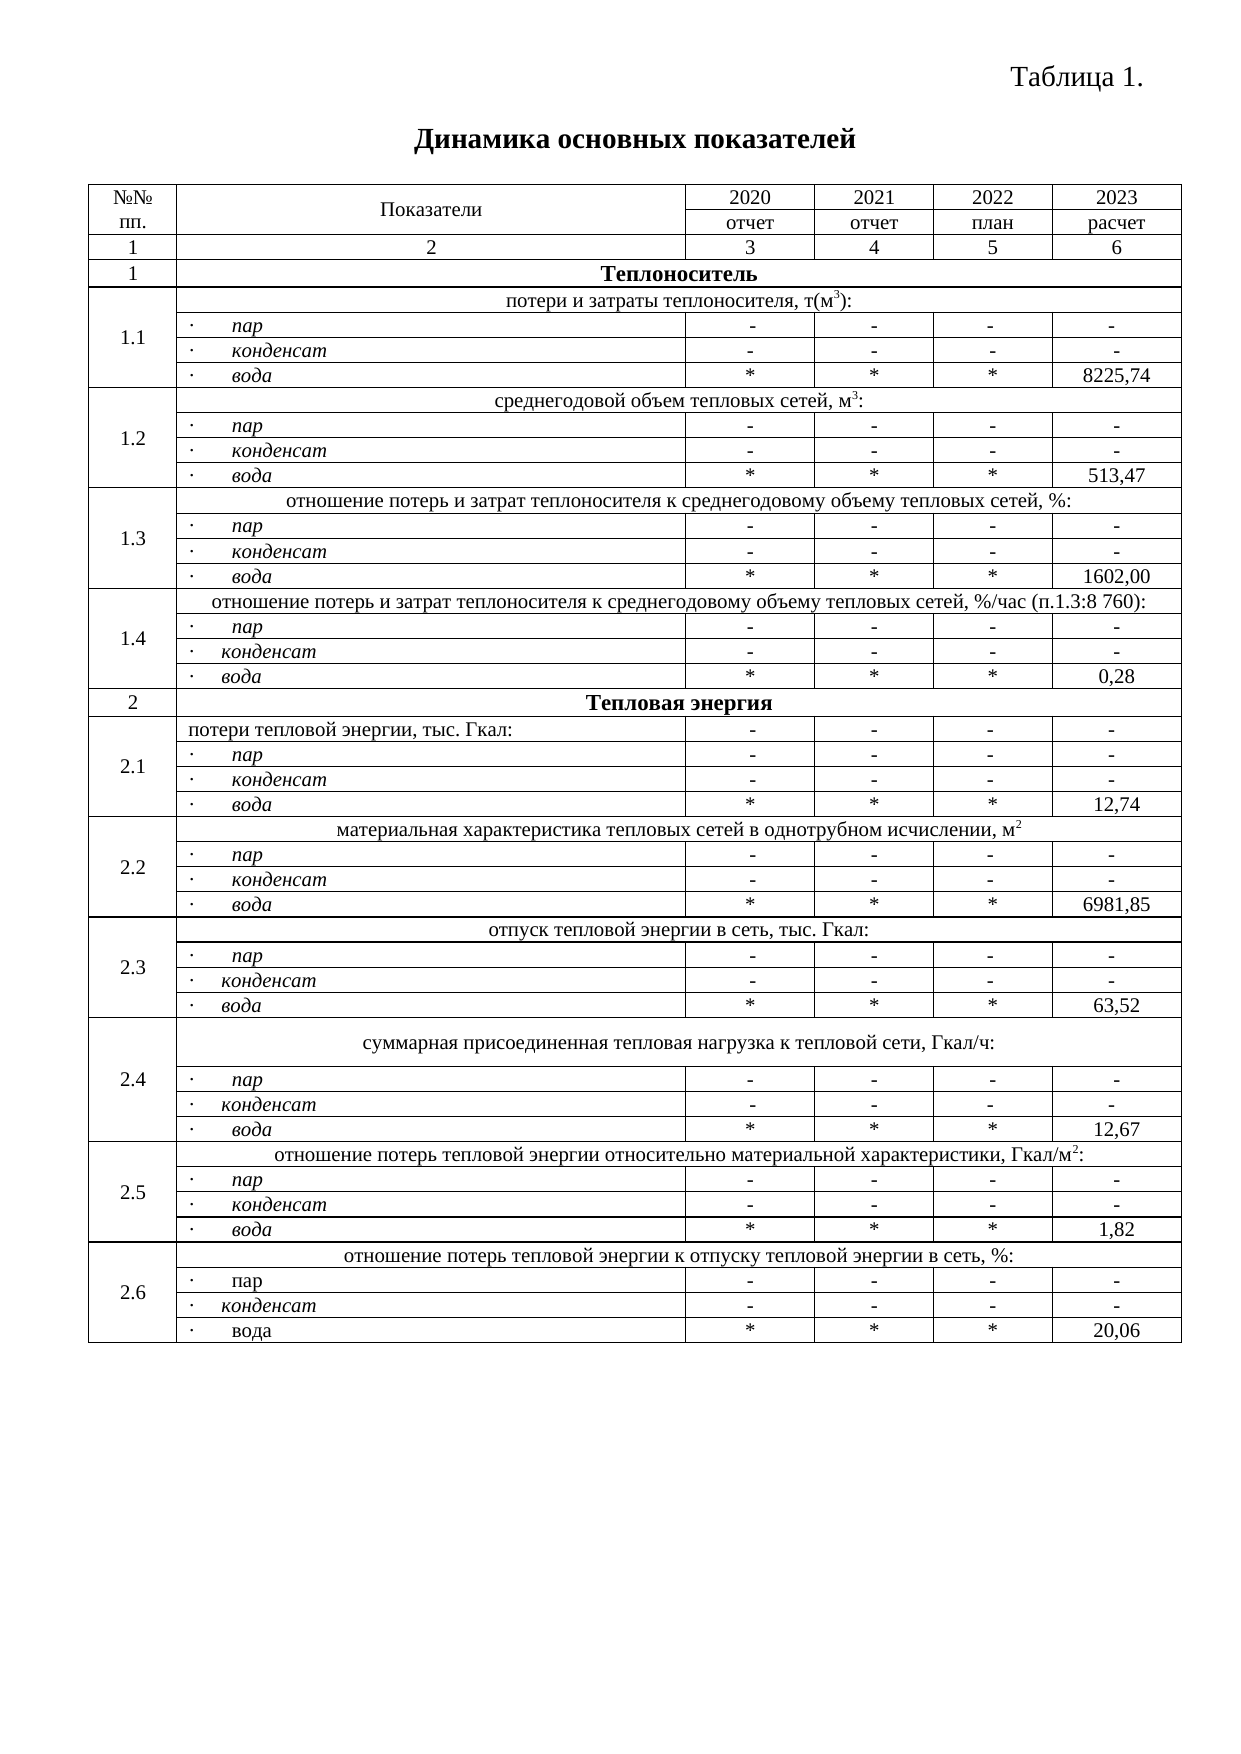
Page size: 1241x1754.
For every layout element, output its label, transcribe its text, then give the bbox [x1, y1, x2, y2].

table_cell · вода [177, 1318, 685, 1342]
table_cell * [815, 1218, 933, 1241]
table_cell · вода [177, 792, 685, 816]
table_cell - [934, 639, 1052, 663]
table_cell 5 [934, 235, 1052, 259]
table_cell · вода [177, 993, 685, 1017]
table_cell - [815, 867, 933, 891]
table_cell * [686, 993, 814, 1017]
table_cell - [1053, 313, 1181, 337]
table_cell · вода [177, 463, 685, 487]
table_cell - [934, 1092, 1052, 1116]
table_cell - [686, 742, 814, 766]
table_cell 1 [89, 235, 176, 259]
table_cell * [815, 892, 933, 916]
table_cell отчет [686, 210, 814, 234]
table_cell · конденсат [177, 968, 685, 992]
table_cell - [815, 1092, 933, 1116]
table_cell · пар [177, 1167, 685, 1191]
table_cell · пар [177, 842, 685, 866]
table_cell - [686, 1092, 814, 1116]
table_cell * [815, 564, 933, 588]
table_cell - [934, 842, 1052, 866]
table_cell - [934, 968, 1052, 992]
table_cell · пар [177, 614, 685, 638]
table_cell · пар [177, 413, 685, 437]
table_header Показатели [177, 185, 685, 234]
table_cell · пар [177, 1067, 685, 1091]
table_cell отношение потерь тепловой энергии к отпуску тепловой энергии в сеть, %: [177, 1243, 1181, 1267]
table_cell - [815, 1293, 933, 1317]
table_cell * [815, 463, 933, 487]
table_cell расчет [1053, 210, 1181, 234]
table_header 2023 [1053, 185, 1181, 209]
table_cell * [815, 993, 933, 1017]
table_cell - [1053, 1268, 1181, 1292]
table_cell * [686, 892, 814, 916]
table_cell - [686, 514, 814, 537]
table_cell - [815, 1268, 933, 1292]
table_cell - [815, 1192, 933, 1216]
table_cell * [934, 993, 1052, 1017]
table_cell - [686, 413, 814, 437]
table_cell - [1053, 1067, 1181, 1091]
table_cell · вода [177, 664, 685, 688]
table_cell - [934, 1167, 1052, 1191]
table_cell потери и затраты теплоносителя, т(м3): [177, 288, 1181, 312]
table_cell - [686, 338, 814, 362]
table_cell 6981,85 [1053, 892, 1181, 916]
table_cell * [686, 1117, 814, 1141]
table_cell 1,82 [1053, 1218, 1181, 1241]
table_cell - [934, 413, 1052, 437]
table_cell - [1053, 867, 1181, 891]
table_cell отпуск тепловой энергии в сеть, тыс. Гкал: [177, 918, 1181, 941]
table_cell - [934, 867, 1052, 891]
table_cell - [934, 1293, 1052, 1317]
table_cell - [934, 1067, 1052, 1091]
table_cell * [934, 564, 1052, 588]
table_cell * [934, 1218, 1052, 1241]
table_cell - [815, 539, 933, 563]
table_cell * [686, 1218, 814, 1241]
table_cell · конденсат [177, 539, 685, 563]
table_cell · конденсат [177, 1092, 685, 1116]
table_cell - [815, 338, 933, 362]
table_cell · вода [177, 1218, 685, 1241]
table_cell 2.2 [89, 817, 176, 916]
table_cell · конденсат [177, 767, 685, 791]
table_cell * [934, 1318, 1052, 1342]
table_cell 2.4 [89, 1018, 176, 1141]
table_cell - [815, 438, 933, 462]
table_cell - [815, 943, 933, 967]
table_cell * [815, 1117, 933, 1141]
table_cell - [686, 1067, 814, 1091]
table_cell - [815, 1167, 933, 1191]
table_cell 2 [89, 689, 176, 716]
table_cell * [934, 664, 1052, 688]
table_cell - [1053, 742, 1181, 766]
table_cell Тепловая энергия [177, 689, 1181, 716]
table_cell - [815, 717, 933, 741]
table_cell 1.1 [89, 288, 176, 387]
table_cell · пар [177, 742, 685, 766]
table_cell - [1053, 1192, 1181, 1216]
table_cell отчет [815, 210, 933, 234]
table_cell потери тепловой энергии, тыс. Гкал: [177, 717, 685, 741]
table_cell - [686, 717, 814, 741]
table_cell * [686, 1318, 814, 1342]
table_cell - [1053, 514, 1181, 537]
table_cell - [686, 614, 814, 638]
table_cell 2 [177, 235, 685, 259]
table_cell - [1053, 717, 1181, 741]
table_cell 1.4 [89, 589, 176, 688]
table_cell - [686, 842, 814, 866]
table_header 2022 [934, 185, 1052, 209]
table_cell · вода [177, 564, 685, 588]
table_cell 6 [1053, 235, 1181, 259]
table_cell - [1053, 614, 1181, 638]
table_cell · вода [177, 363, 685, 387]
table_cell суммарная присоединенная тепловая нагрузка к тепловой сети, Гкал/ч: [177, 1018, 1181, 1066]
table_cell - [815, 842, 933, 866]
table_cell · конденсат [177, 338, 685, 362]
table_cell - [686, 943, 814, 967]
table_cell - [686, 1268, 814, 1292]
table_cell * [815, 792, 933, 816]
table_cell - [1053, 338, 1181, 362]
table_cell - [934, 614, 1052, 638]
table_cell - [934, 1268, 1052, 1292]
table_cell план [934, 210, 1052, 234]
table_cell · пар [177, 1268, 685, 1292]
table_cell - [1053, 413, 1181, 437]
table_cell · конденсат [177, 1192, 685, 1216]
table_cell отношение потерь тепловой энергии относительно материальной характеристики, Гкал/м2: [177, 1142, 1181, 1166]
text Динамика основных показателей [89, 121, 1181, 155]
table_cell * [934, 463, 1052, 487]
table_cell · пар [177, 313, 685, 337]
table_cell 20,06 [1053, 1318, 1181, 1342]
table_cell среднегодовой объем тепловых сетей, м3: [177, 388, 1181, 412]
table_cell - [1053, 1092, 1181, 1116]
table_cell 2.6 [89, 1243, 176, 1342]
table_cell 12,67 [1053, 1117, 1181, 1141]
table_cell 4 [815, 235, 933, 259]
table_cell - [934, 438, 1052, 462]
table_cell - [815, 514, 933, 537]
table_cell - [934, 742, 1052, 766]
table_cell - [1053, 968, 1181, 992]
table_cell 2.5 [89, 1142, 176, 1241]
table_cell Теплоноситель [177, 260, 1181, 286]
table_cell - [934, 943, 1052, 967]
table_cell * [934, 363, 1052, 387]
table_cell - [1053, 842, 1181, 866]
table_cell 8225,74 [1053, 363, 1181, 387]
table_header №№ пп. [89, 185, 176, 234]
table_cell 0,28 [1053, 664, 1181, 688]
table_cell - [1053, 438, 1181, 462]
table_cell 63,52 [1053, 993, 1181, 1017]
table_cell - [686, 1167, 814, 1191]
table_cell - [1053, 539, 1181, 563]
table_cell - [815, 742, 933, 766]
table_cell · пар [177, 514, 685, 537]
table_header 2020 [686, 185, 814, 209]
table_cell * [686, 792, 814, 816]
table_cell отношение потерь и затрат теплоносителя к среднегодовому объему тепловых сетей, %: [177, 488, 1181, 512]
table_cell · конденсат [177, 1293, 685, 1317]
table_cell - [686, 1293, 814, 1317]
table_cell · конденсат [177, 438, 685, 462]
table_cell - [815, 767, 933, 791]
table_cell - [686, 438, 814, 462]
table_cell отношение потерь и затрат теплоносителя к среднегодовому объему тепловых сетей, %/час (п.1.3:8 760): [177, 589, 1181, 613]
table_cell - [686, 867, 814, 891]
table_cell - [686, 767, 814, 791]
table_cell 1602,00 [1053, 564, 1181, 588]
table_cell * [934, 792, 1052, 816]
table_cell · вода [177, 892, 685, 916]
table_cell - [1053, 767, 1181, 791]
table_cell 3 [686, 235, 814, 259]
table_cell * [686, 363, 814, 387]
table_cell - [686, 968, 814, 992]
table_cell - [815, 968, 933, 992]
table_cell - [815, 413, 933, 437]
table_cell · конденсат [177, 639, 685, 663]
table_cell - [686, 1192, 814, 1216]
table_cell 1 [89, 260, 176, 286]
table_cell - [1053, 639, 1181, 663]
table_cell - [686, 539, 814, 563]
table_cell * [934, 892, 1052, 916]
table_cell - [1053, 1293, 1181, 1317]
table_cell · пар [177, 943, 685, 967]
table_cell 12,74 [1053, 792, 1181, 816]
table_cell - [934, 338, 1052, 362]
table_cell · конденсат [177, 867, 685, 891]
table_cell 1.3 [89, 488, 176, 588]
table_cell * [686, 664, 814, 688]
table_cell * [686, 564, 814, 588]
table_cell 1.2 [89, 388, 176, 487]
table_cell - [934, 313, 1052, 337]
table_cell - [815, 1067, 933, 1091]
table_cell - [1053, 1167, 1181, 1191]
table_cell * [815, 1318, 933, 1342]
table_cell * [815, 664, 933, 688]
table_cell - [686, 639, 814, 663]
table_cell 2.1 [89, 717, 176, 816]
table_header 2021 [815, 185, 933, 209]
table_cell 2.3 [89, 918, 176, 1017]
table_cell - [815, 614, 933, 638]
table_cell - [1053, 943, 1181, 967]
table_cell - [815, 639, 933, 663]
table_cell · вода [177, 1117, 685, 1141]
table_cell материальная характеристика тепловых сетей в однотрубном исчислении, м2 [177, 817, 1181, 841]
table_cell - [686, 313, 814, 337]
table_cell - [815, 313, 933, 337]
table_cell - [934, 1192, 1052, 1216]
table_cell - [934, 514, 1052, 537]
table_cell * [815, 363, 933, 387]
table_cell - [934, 767, 1052, 791]
table_cell 513,47 [1053, 463, 1181, 487]
table_cell * [686, 463, 814, 487]
table_cell - [934, 717, 1052, 741]
table_cell - [934, 539, 1052, 563]
table_cell * [934, 1117, 1052, 1141]
